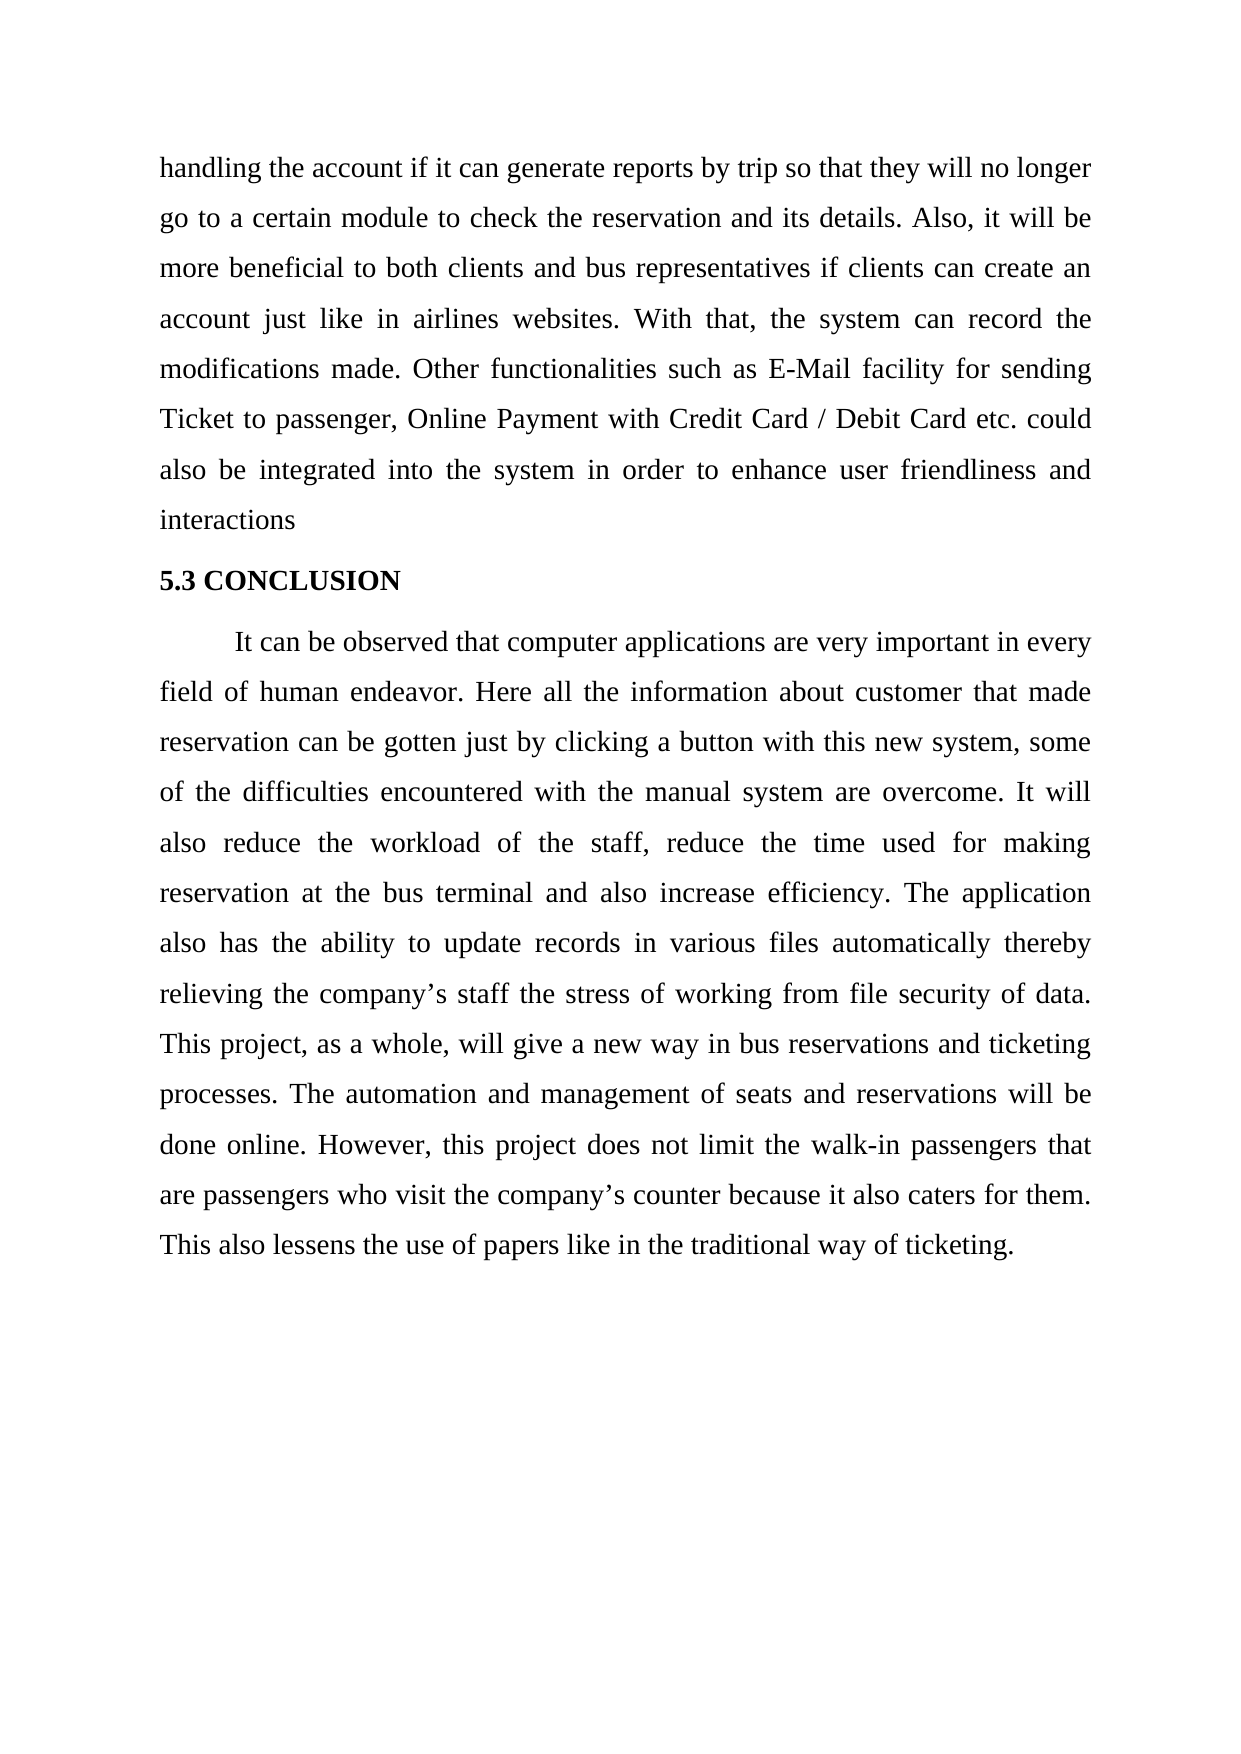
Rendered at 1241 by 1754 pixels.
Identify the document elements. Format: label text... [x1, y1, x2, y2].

text 5.3 CONCLUSION [159, 563, 1093, 596]
text It can be observed that computer applications are very important in every field of human endeavor. Here all the information about customer that made reservation can be gotten just by clicking a button with this new system, some of the difficulties encountered with the manual system are overcome. It will also reduce the workload of the staff, reduce the time used for making reservation at the bus terminal and also increase efficiency. The application also has the ability to update records in various files automatically thereby relieving the company’s staff the stress of working from file security of data. This project, as a whole, will give a new way in bus reservations and ticketing processes. The automation and management of seats and reservations will be done online. However, this project does not limit the walk-in passengers that are passengers who visit the company’s counter because it also caters for them. This also lessens the use of papers like in the traditional way of ticketing. [159, 624, 1093, 1261]
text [159, 150, 1093, 536]
